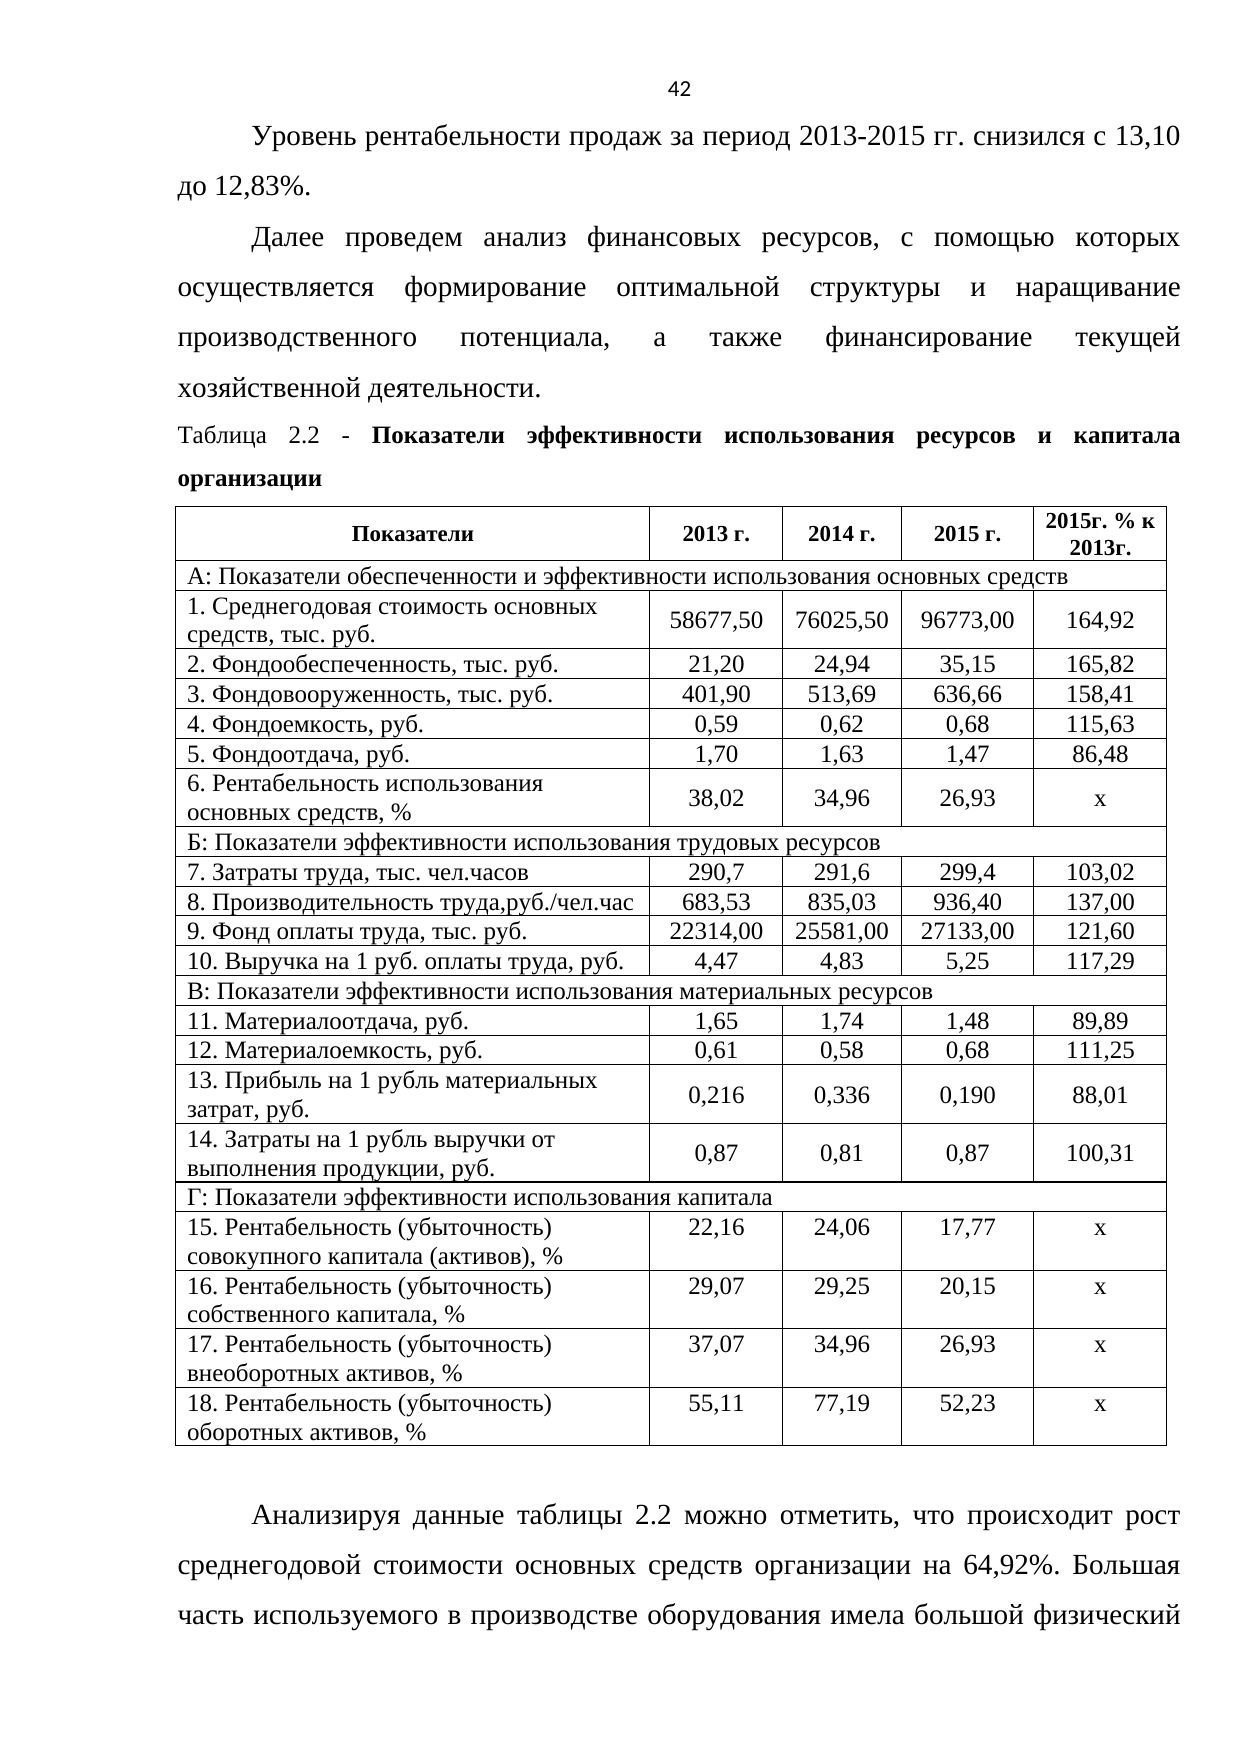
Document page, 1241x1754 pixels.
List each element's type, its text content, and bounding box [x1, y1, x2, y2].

table_cell 9. Фонд оплаты труда, тыс. руб. [176, 916, 649, 945]
table_cell 936,40 [902, 887, 1033, 915]
table_cell х [1034, 1329, 1166, 1387]
table_cell 22,16 [650, 1212, 782, 1270]
table_cell 401,90 [650, 679, 782, 708]
table_cell 2. Фондообеспеченность, тыс. руб. [176, 649, 649, 678]
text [177, 1497, 1181, 1631]
table_cell 299,4 [902, 857, 1033, 886]
table_cell 835,03 [783, 887, 901, 915]
table_cell 77,19 [783, 1388, 901, 1445]
table_cell 8. Производительность труда,руб./чел.час [176, 887, 649, 915]
table_cell 11. Материалоотдача, руб. [176, 1006, 649, 1034]
table_cell 86,48 [1034, 739, 1166, 767]
table_cell 17. Рентабельность (убыточность) внеоборотных активов, % [176, 1329, 649, 1387]
table_cell х [1034, 769, 1166, 826]
table_cell 0,87 [650, 1124, 782, 1181]
table_cell х [1034, 1212, 1166, 1270]
table_cell 0,81 [783, 1124, 901, 1181]
table_cell 137,00 [1034, 887, 1166, 915]
table_cell 26,93 [902, 1329, 1033, 1387]
table_cell 636,66 [902, 679, 1033, 708]
table_cell 37,07 [650, 1329, 782, 1387]
table_cell 0,68 [902, 1036, 1033, 1064]
table_header 2013 г. [650, 507, 782, 560]
table_header 2014 г. [783, 507, 901, 560]
text Уровень рентабельности продаж за период 2013-2015 гг. снизился с 13,10 до 12,83%. [177, 118, 1181, 202]
table_cell В: Показатели эффективности использования материальных ресурсов [176, 976, 1166, 1005]
table_cell 0,87 [902, 1124, 1033, 1181]
table_cell 58677,50 [650, 591, 782, 648]
table_cell 4,83 [783, 946, 901, 975]
table_cell 117,29 [1034, 946, 1166, 975]
table_cell 34,96 [783, 1329, 901, 1387]
table_cell Г: Показатели эффективности использования капитала [176, 1183, 1166, 1211]
table_cell 7. Затраты труда, тыс. чел.часов [176, 857, 649, 886]
table_header 2015 г. [902, 507, 1033, 560]
table_cell 115,63 [1034, 709, 1166, 738]
table_cell 27133,00 [902, 916, 1033, 945]
table_cell 1,74 [783, 1006, 901, 1034]
table_cell 164,92 [1034, 591, 1166, 648]
table_cell 1,48 [902, 1006, 1033, 1034]
table_cell 20,15 [902, 1271, 1033, 1328]
table_cell 22314,00 [650, 916, 782, 945]
table_cell 1,63 [783, 739, 901, 767]
table_cell 3. Фондовооруженность, тыс. руб. [176, 679, 649, 708]
table_cell 103,02 [1034, 857, 1166, 886]
table_cell 0,58 [783, 1036, 901, 1064]
table_cell 0,336 [783, 1065, 901, 1123]
table_cell 4,47 [650, 946, 782, 975]
table_cell 158,41 [1034, 679, 1166, 708]
table_cell 1. Среднегодовая стоимость основных средств, тыс. руб. [176, 591, 649, 648]
table_cell 21,20 [650, 649, 782, 678]
table_cell 290,7 [650, 857, 782, 886]
table_cell 1,47 [902, 739, 1033, 767]
table_cell 17,77 [902, 1212, 1033, 1270]
table_cell 4. Фондоемкость, руб. [176, 709, 649, 738]
table_cell 0,59 [650, 709, 782, 738]
table_header 2015г. % к 2013г. [1034, 507, 1166, 560]
table_cell 29,07 [650, 1271, 782, 1328]
table_cell 76025,50 [783, 591, 901, 648]
table_cell Б: Показатели эффективности использования трудовых ресурсов [176, 827, 1166, 856]
text Далее проведем анализ финансовых ресурсов, с помощью которых осуществляется формирование оптимальной структуры и наращивание производственного потенциала, а также финансирование текущей хозяйственной деятельности. [177, 219, 1181, 403]
table_cell 18. Рентабельность (убыточность) оборотных активов, % [176, 1388, 649, 1445]
table_cell 6. Рентабельность использования основных средств, % [176, 769, 649, 826]
table_cell 100,31 [1034, 1124, 1166, 1181]
table_cell А: Показатели обеспеченности и эффективности использования основных средств [176, 561, 1166, 590]
table_cell 165,82 [1034, 649, 1166, 678]
table_cell 55,11 [650, 1388, 782, 1445]
table_cell 10. Выручка на 1 руб. оплаты труда, руб. [176, 946, 649, 975]
table_cell 24,94 [783, 649, 901, 678]
table_cell 29,25 [783, 1271, 901, 1328]
table_cell 14. Затраты на 1 рубль выручки от выполнения продукции, руб. [176, 1124, 649, 1181]
table_cell 0,190 [902, 1065, 1033, 1123]
table_cell 0,68 [902, 709, 1033, 738]
table_cell 683,53 [650, 887, 782, 915]
table_cell х [1034, 1388, 1166, 1445]
table_cell 89,89 [1034, 1006, 1166, 1034]
table_cell 111,25 [1034, 1036, 1166, 1064]
table_cell 15. Рентабельность (убыточность) совокупного капитала (активов), % [176, 1212, 649, 1270]
table_cell 12. Материалоемкость, руб. [176, 1036, 649, 1064]
table_cell 96773,00 [902, 591, 1033, 648]
table_cell 121,60 [1034, 916, 1166, 945]
text Таблица 2.2 - Показатели эффективности использования ресурсов и капитала организации [177, 420, 1181, 492]
table_cell 34,96 [783, 769, 901, 826]
table_cell 35,15 [902, 649, 1033, 678]
table_cell 16. Рентабельность (убыточность) собственного капитала, % [176, 1271, 649, 1328]
table_cell 5,25 [902, 946, 1033, 975]
table_cell 26,93 [902, 769, 1033, 826]
table_cell 13. Прибыль на 1 рубль материальных затрат, руб. [176, 1065, 649, 1123]
table_cell 0,216 [650, 1065, 782, 1123]
table_cell 25581,00 [783, 916, 901, 945]
table_cell 38,02 [650, 769, 782, 826]
table_cell 1,65 [650, 1006, 782, 1034]
table_cell 0,62 [783, 709, 901, 738]
table_header Показатели [176, 507, 649, 560]
table_cell 0,61 [650, 1036, 782, 1064]
table_cell 513,69 [783, 679, 901, 708]
table_cell 52,23 [902, 1388, 1033, 1445]
table_cell 291,6 [783, 857, 901, 886]
table_cell х [1034, 1271, 1166, 1328]
table_cell 1,70 [650, 739, 782, 767]
table_cell 24,06 [783, 1212, 901, 1270]
table_cell 88,01 [1034, 1065, 1166, 1123]
table_cell 5. Фондоотдача, руб. [176, 739, 649, 767]
